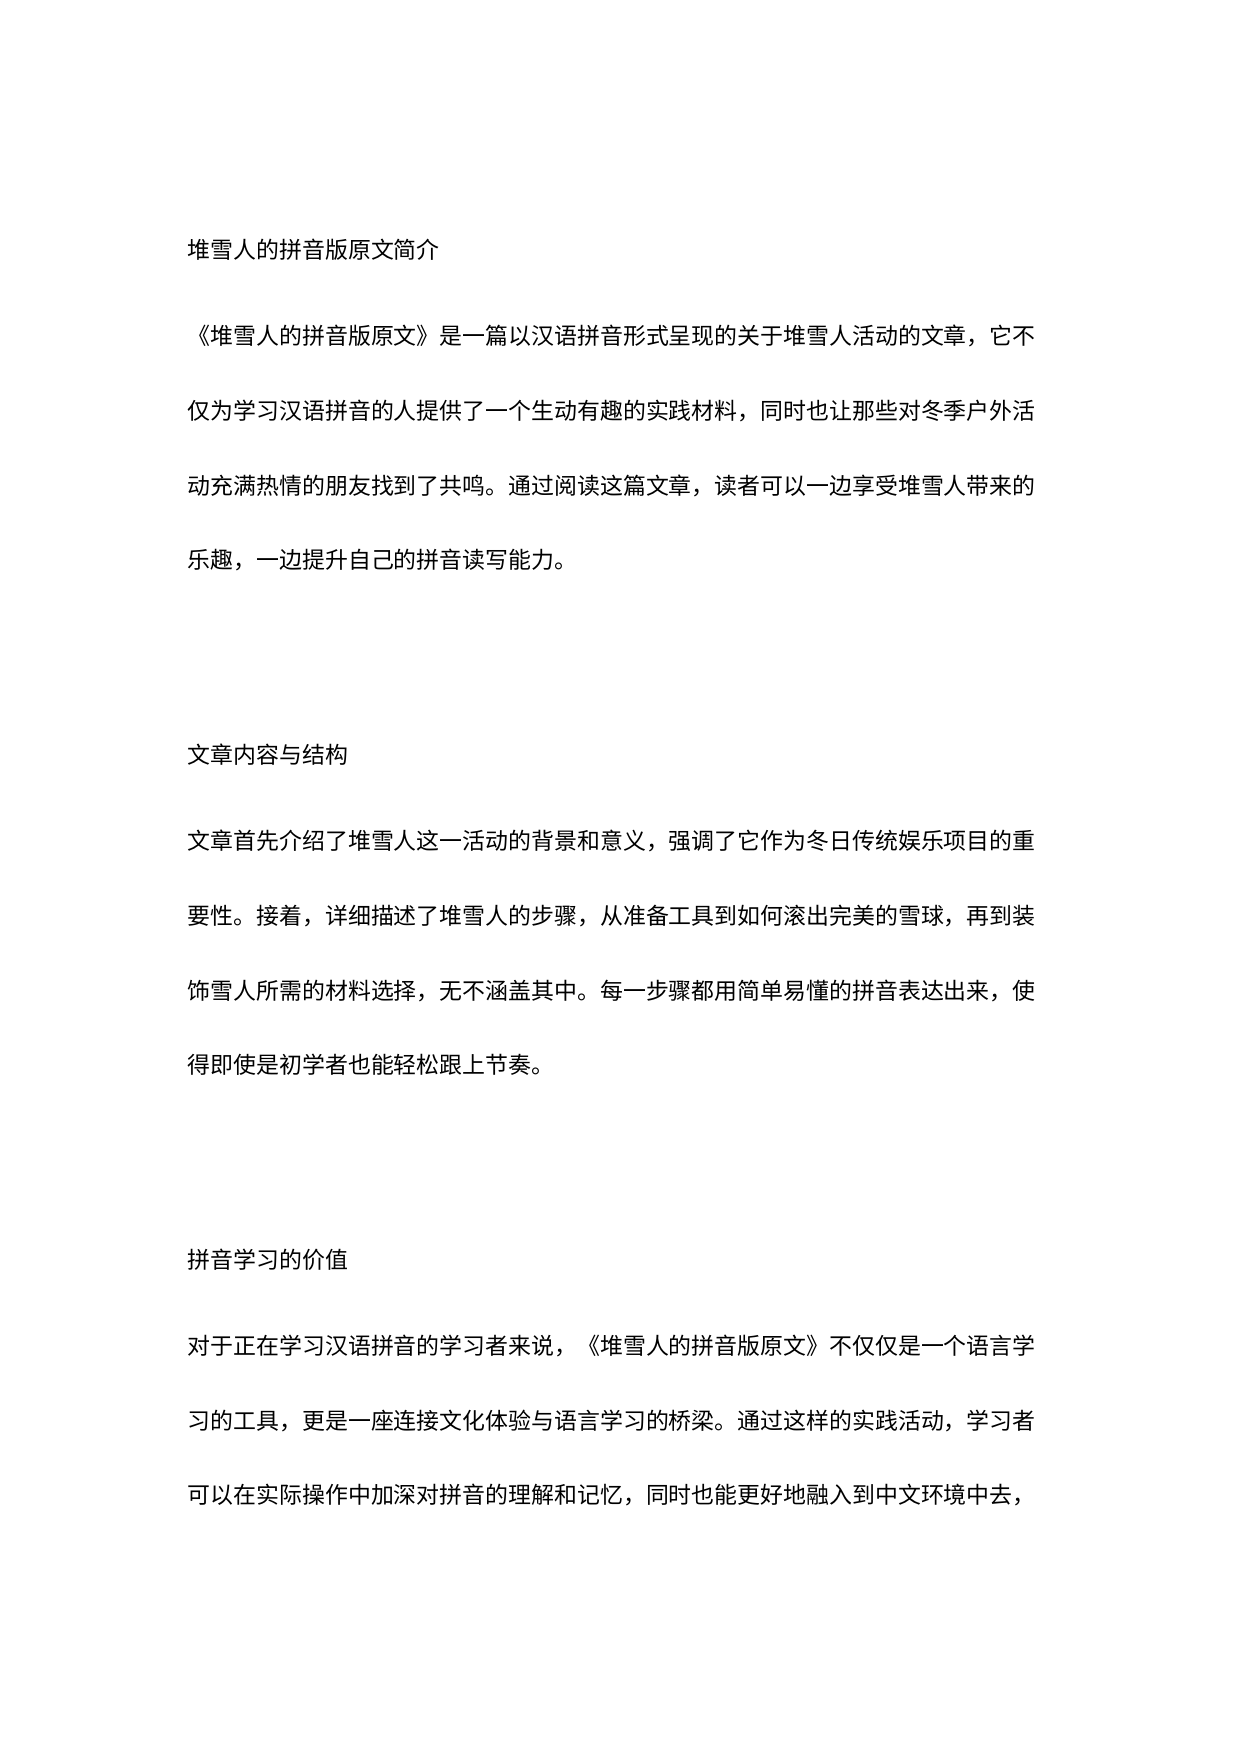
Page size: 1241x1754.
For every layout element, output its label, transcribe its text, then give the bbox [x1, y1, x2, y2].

text 文章首先介绍了堆雪人这一活动的背景和意义，强调了它作为冬日传统娱乐项目的重要性。接着，详细描述了堆雪人的步骤，从准备工具到如何滚出完美的雪球，再到装饰雪人所需的材料选择，无不涵盖其中。每一步骤都用简单易懂的拼音表达出来，使得即使是初学者也能轻松跟上节奏。 [187, 807, 1053, 1096]
text 文章内容与结构 [187, 721, 1053, 786]
text 堆雪人的拼音版原文简介 [187, 216, 1053, 281]
text 拼音学习的价值 [187, 1226, 1053, 1291]
text 《堆雪人的拼音版原文》是一篇以汉语拼音形式呈现的关于堆雪人活动的文章，它不仅为学习汉语拼音的人提供了一个生动有趣的实践材料，同时也让那些对冬季户外活动充满热情的朋友找到了共鸣。通过阅读这篇文章，读者可以一边享受堆雪人带来的乐趣，一边提升自己的拼音读写能力。 [187, 302, 1053, 591]
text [187, 1312, 1053, 1527]
